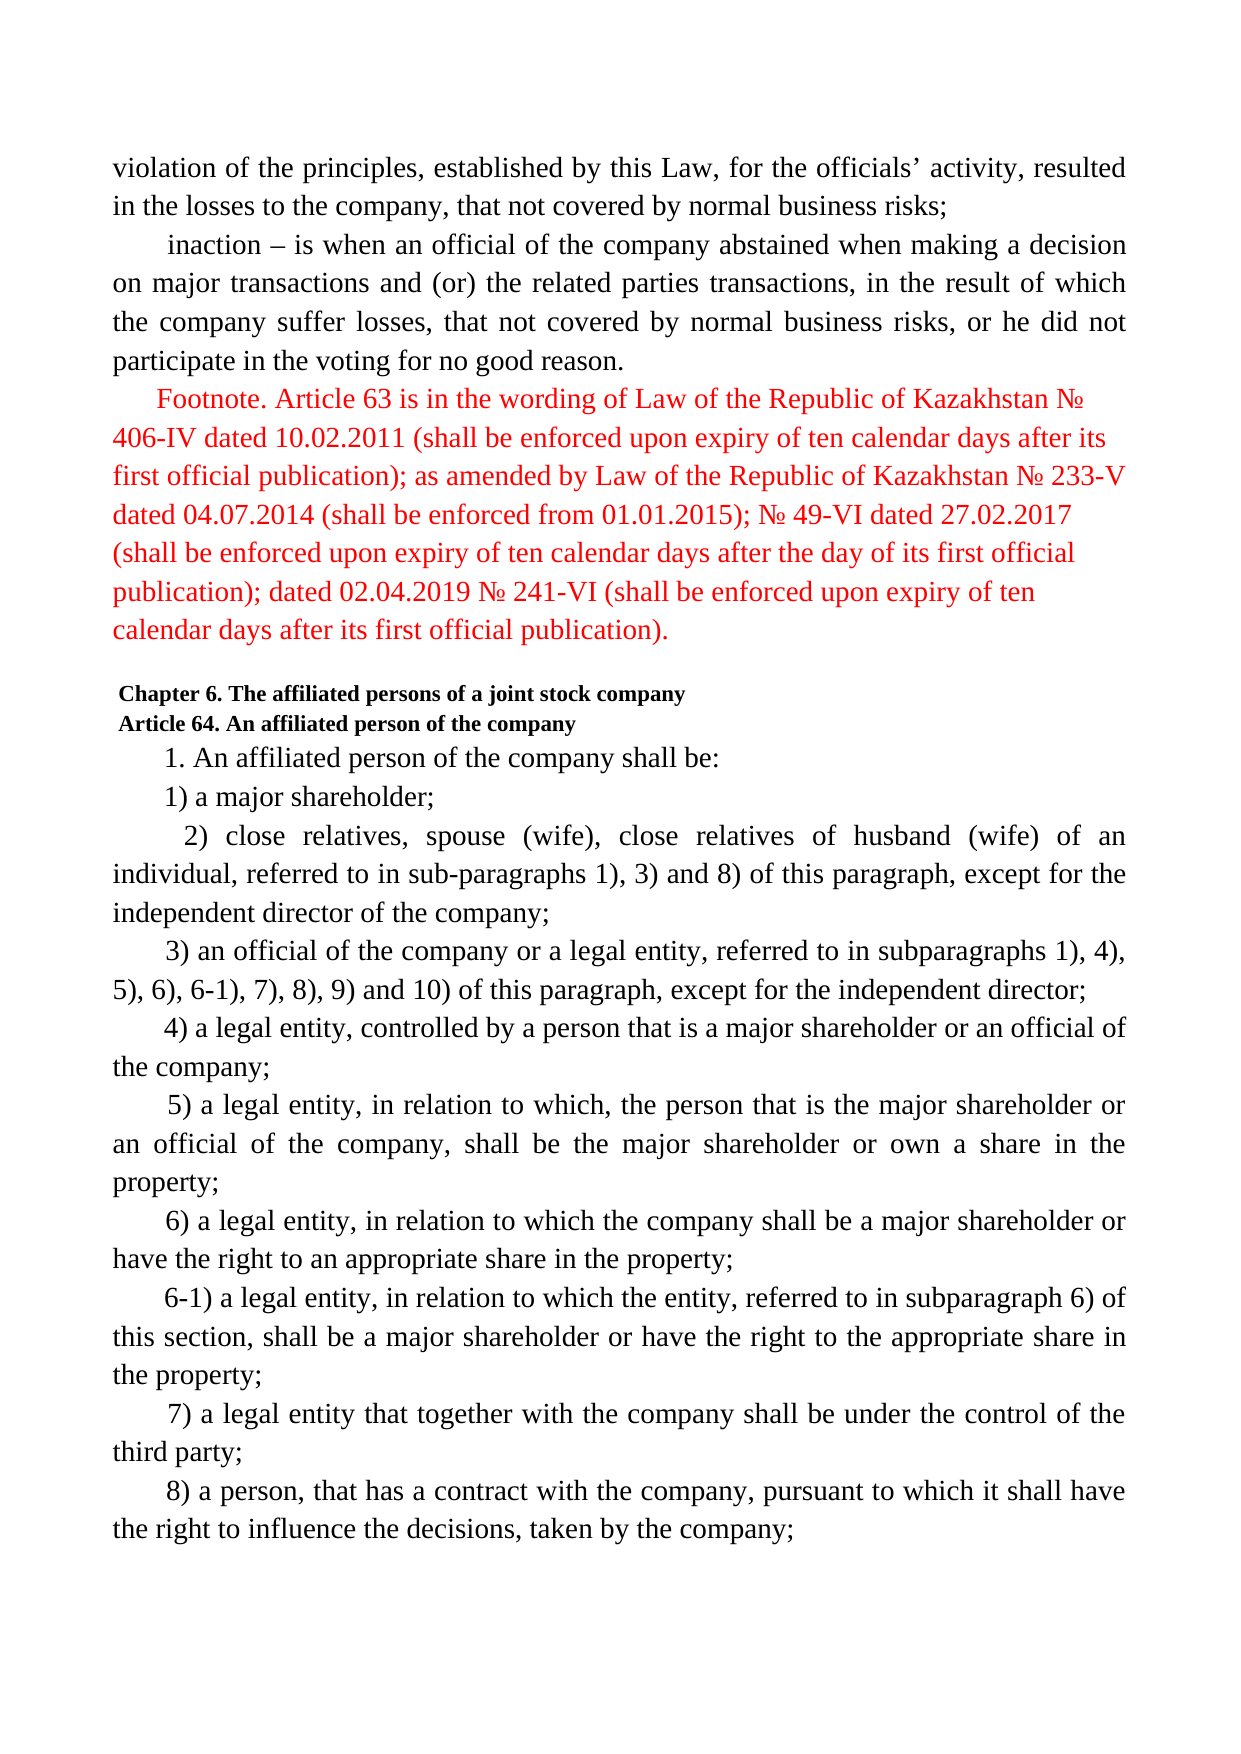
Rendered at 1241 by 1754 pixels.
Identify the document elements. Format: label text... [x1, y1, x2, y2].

text Article 64. An affiliated person of the company [112, 710, 1128, 737]
text Chapter 6. The affiliated persons of a joint stock company [112, 680, 1128, 706]
text 3) an official of the company or a legal entity, referred to in subparagraphs 1), 4), 5), 6), 6-1), 7), 8), 9) and 10) of this paragraph, except for the independent director; [112, 933, 1128, 1005]
text 1. An affiliated person of the company shall be: [112, 741, 1128, 774]
text 4) a legal entity, controlled by a person that is a major shareholder or an official of the company; [112, 1010, 1128, 1082]
text 8) a person, that has a contract with the company, pursuant to which it shall have the right to influence the decisions, taken by the company; [112, 1473, 1128, 1545]
text 6) a legal entity, in relation to which the company shall be a major shareholder or have the right to an appropriate share in the property; [112, 1203, 1128, 1275]
text Footnote. Article 63 is in the wording of Law of the Republic of Kazakhstan № 406-IV dated 10.02.2011 (shall be enforced upon expiry of ten calendar days after its first official publication); as amended by Law of the Republic of Kazakhstan № 233-V dated 04.07.2014 (shall be enforced from 01.01.2015); № 49-VI dated 27.02.2017 (shall be enforced upon expiry of ten calendar days after the day of its first official publication); dated 02.04.2019 № 241-VІ (shall be enforced upon expiry of ten calendar days after its first official publication). [112, 381, 1128, 676]
text inaction – is when an official of the company abstained when making a decision on major transactions and (or) the related parties transactions, in the result of which the company suffer losses, that not covered by normal business risks, or he did not participate in the voting for no good reason. [112, 227, 1128, 376]
text 2) close relatives, spouse (wife), close relatives of husband (wife) of an individual, referred to in sub-paragraphs 1), 3) and 8) of this paragraph, except for the independent director of the company; [112, 818, 1128, 928]
text 5) a legal entity, in relation to which, the person that is the major shareholder or an official of the company, shall be the major shareholder or own a share in the property; [112, 1087, 1128, 1198]
text 7) a legal entity that together with the company shall be under the control of the third party; [112, 1396, 1128, 1468]
text 1) a major shareholder; [112, 779, 1128, 813]
